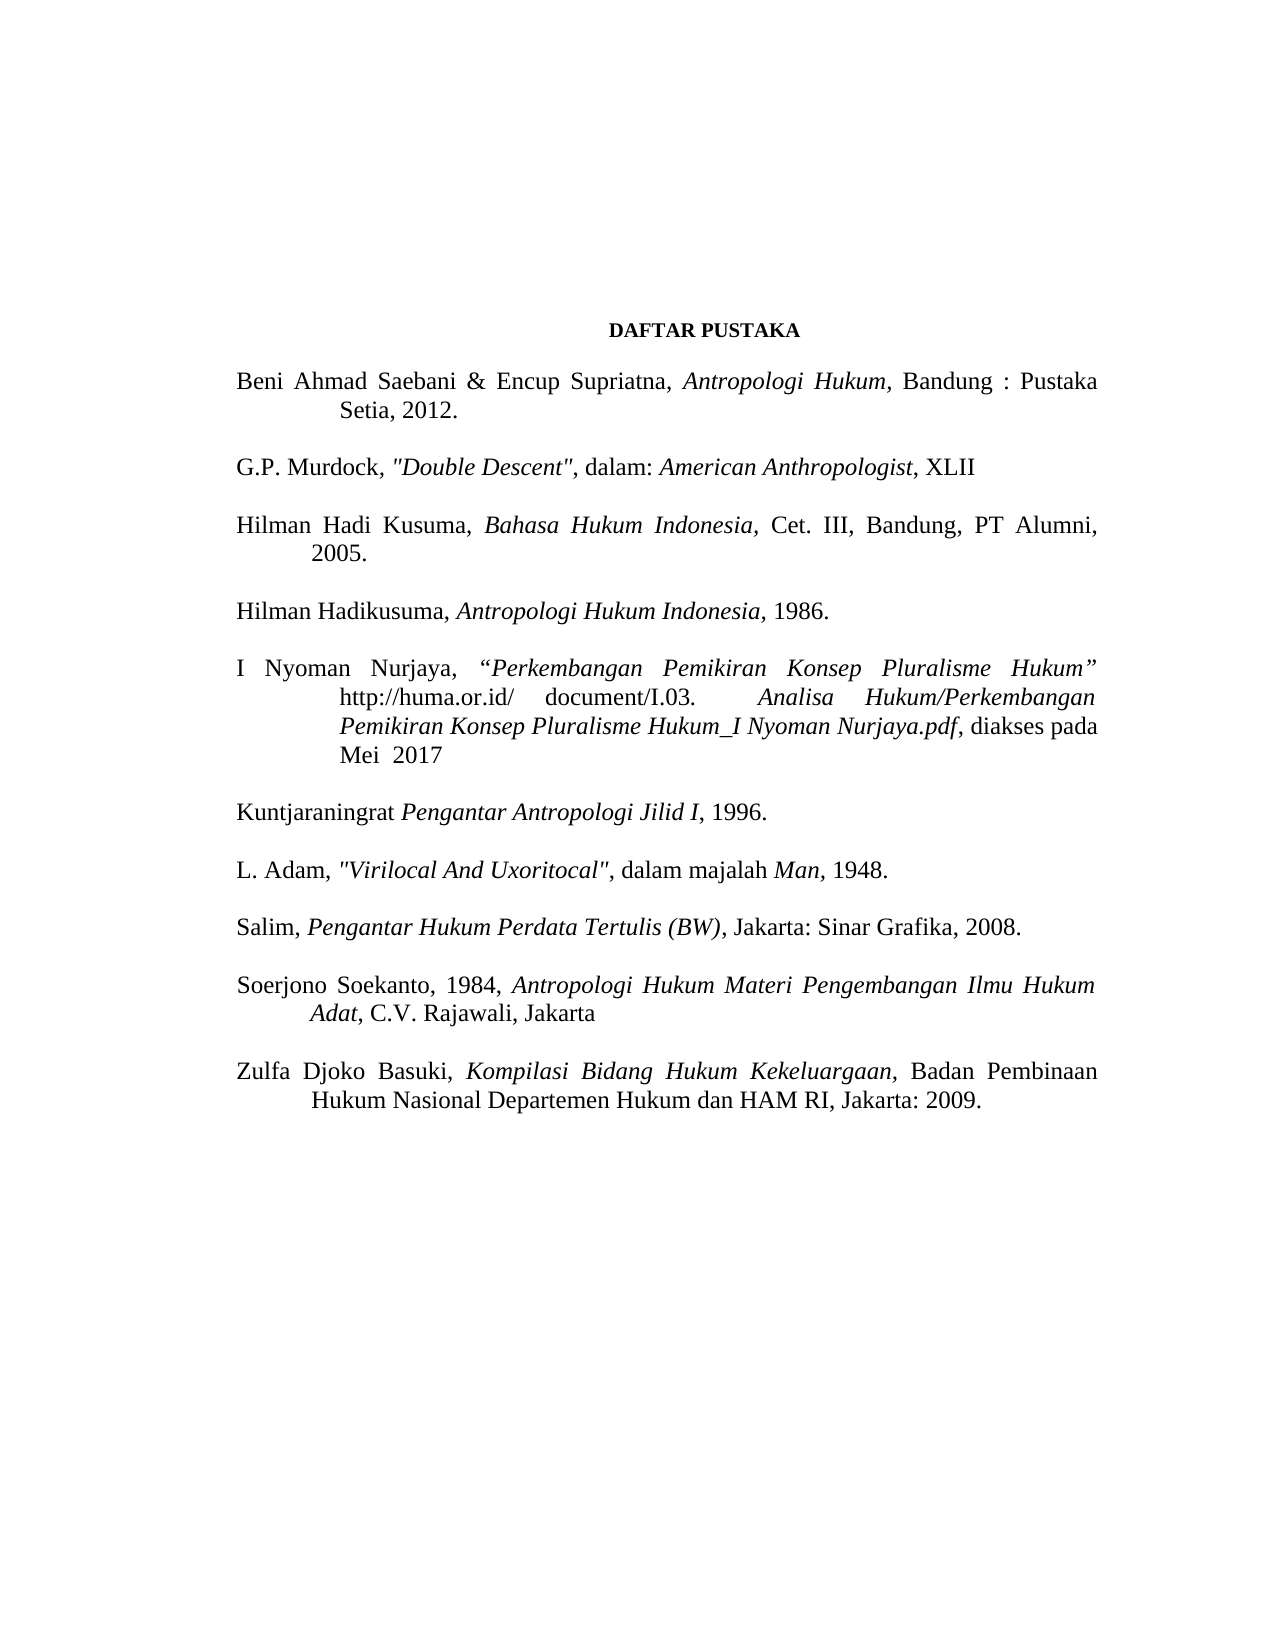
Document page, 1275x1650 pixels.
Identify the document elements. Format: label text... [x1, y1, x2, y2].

text G.P. Murdock, "Double Descent", dalam: American Anthropologist, XLII [236, 452, 1098, 481]
text Hilman Hadi Kusuma, Bahasa Hukum Indonesia, Cet. III, Bandung, PT Alumni, 2005. [236, 510, 1098, 567]
text Beni Ahmad Saebani & Encup Supriatna, Antropologi Hukum, Bandung : Pustaka Setia, 2012. [236, 366, 1098, 423]
text Soerjono Soekanto, 1984, Antropologi Hukum Materi Pengembangan Ilmu Hukum Adat, C.V. Rajawali, Jakarta [237, 970, 1098, 1027]
text L. Adam, "Virilocal And Uxoritocal", dalam majalah Man, 1948. [236, 855, 1098, 883]
list Zulfa Djoko Basuki, Kompilasi Bidang Hukum Kekeluargaan, Badan Pembinaan Hukum Nasional Departemen Hukum dan HAM RI, Jakarta: 2009. [236, 1056, 1098, 1113]
text Hilman Hadikusuma, Antropologi Hukum Indonesia, 1986. [236, 596, 1098, 625]
text Salim, Pengantar Hukum Perdata Tertulis (BW), Jakarta: Sinar Grafika, 2008. [236, 912, 1098, 941]
text Kuntjaraningrat Pengantar Antropologi Jilid I, 1996. [236, 797, 1098, 826]
text I Nyoman Nurjaya, “Perkembangan Pemikiran Konsep Pluralisme Hukum” http://huma.or.id/ document/I.03. Analisa Hukum/Perkembangan Pemikiran Konsep Pluralisme Hukum_I Nyoman Nurjaya.pdf, diakses pada Mei 2017 [236, 653, 1098, 768]
text DAFTAR PUSTAKA [236, 318, 1098, 342]
